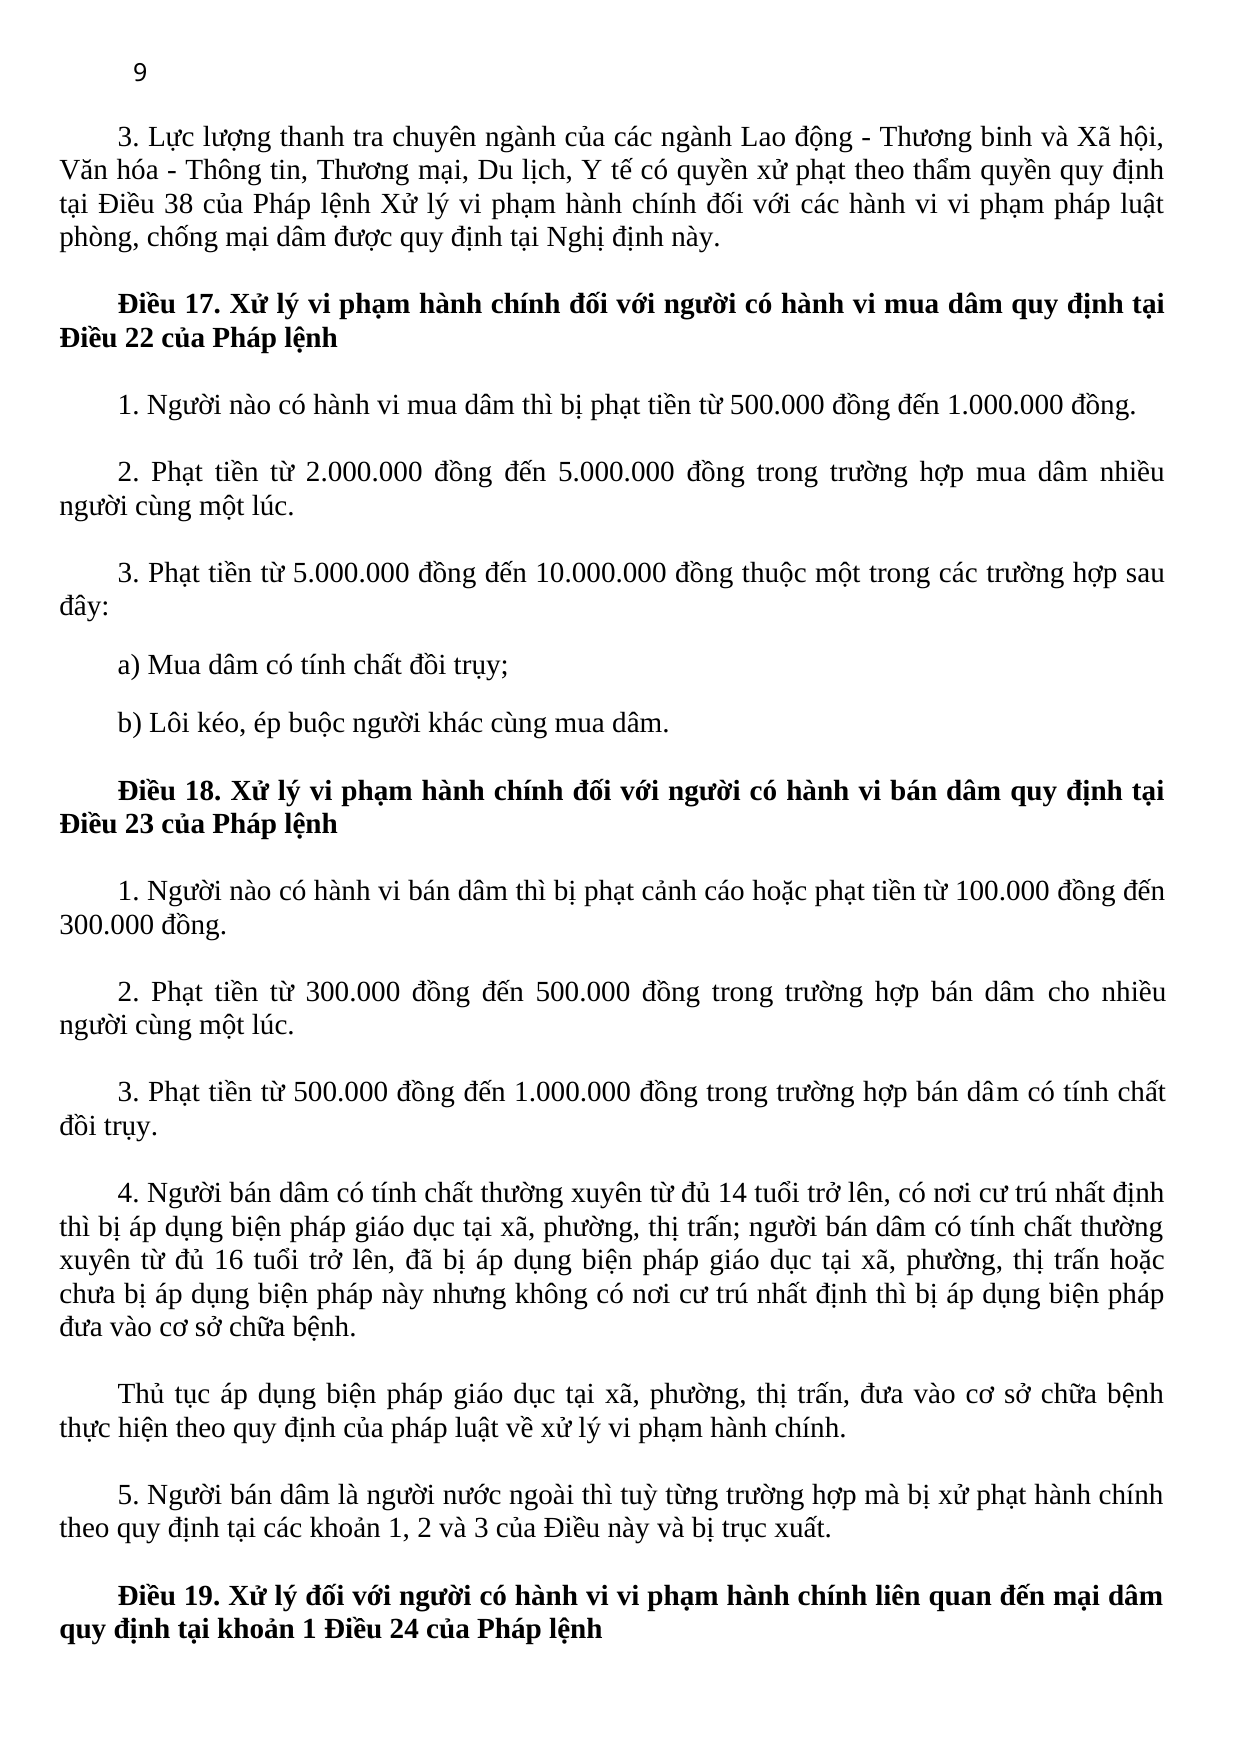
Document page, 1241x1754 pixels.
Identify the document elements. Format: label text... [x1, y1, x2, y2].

text b) Lôi kéo, ép buộc người khác cùng mua dâm. [59, 706, 1166, 739]
text 1. Người nào có hành vi mua dâm thì bị phạt tiền từ 500.000 đồng đến 1.000.000 đồng. [59, 387, 1166, 421]
text 2. Phạt tiền từ 300.000 đồng đến 500.000 đồng trong trường hợp bán dâm cho nhiều người cùng một lúc. [59, 974, 1166, 1041]
text 3. Phạt tiền từ 5.000.000 đồng đến 10.000.000 đồng thuộc một trong các trường hợp sau đây: [59, 555, 1166, 622]
text 3. Phạt tiền từ 500.000 đồng đến 1.000.000 đồng trong trường hợp bán dâm có tính chất đồi trụy. [59, 1074, 1166, 1142]
text Điều 17. Xử lý vi phạm hành chính đối với người có hành vi mua dâm quy định tại Điều 22 của Pháp lệnh [59, 287, 1166, 354]
text Thủ tục áp dụng biện pháp giáo dục tại xã, phường, thị trấn, đưa vào cơ sở chữa bệnh thực hiện theo quy định của pháp luật về xử lý vi phạm hành chính. [59, 1376, 1166, 1443]
text 4. Người bán dâm có tính chất thường xuyên từ đủ 14 tuổi trở lên, có nơi cư trú nhất định thì bị áp dụng biện pháp giáo dục tại xã, phường, thị trấn; người bán dâm có tính chất thường xuyên từ đủ 16 tuổi trở lên, đã bị áp dụng biện pháp giáo dục tại xã, phường, thị trấn hoặc chưa bị áp dụng biện pháp này nhưng không có nơi cư trú nhất định thì bị áp dụng biện pháp đưa vào cơ sở chữa bệnh. [59, 1175, 1166, 1343]
text 3. Lực lượng thanh tra chuyên ngành của các ngành Lao động - Thương binh và Xã hội, Văn hóa - Thông tin, Thương mại, Du lịch, Y tế có quyền xử phạt theo thẩm quyền quy định tại Điều 38 của Pháp lệnh Xử lý vi phạm hành chính đối với các hành vi vi phạm pháp luật phòng, chống mại dâm được quy định tại Nghị định này. [59, 119, 1166, 253]
text Điều 18. Xử lý vi phạm hành chính đối với người có hành vi bán dâm quy định tại Điều 23 của Pháp lệnh [59, 773, 1166, 840]
text a) Mua dâm có tính chất đồi trụy; [59, 647, 1166, 681]
text 1. Người nào có hành vi bán dâm thì bị phạt cảnh cáo hoặc phạt tiền từ 100.000 đồng đến 300.000 đồng. [59, 873, 1166, 940]
text Điều 19. Xử lý đối với người có hành vi vi phạm hành chính liên quan đến mại dâm quy định tại khoản 1 Điều 24 của Pháp lệnh [59, 1578, 1166, 1645]
text 2. Phạt tiền từ 2.000.000 đồng đến 5.000.000 đồng trong trường hợp mua dâm nhiều người cùng một lúc. [59, 454, 1166, 521]
text 5. Người bán dâm là người nước ngoài thì tuỳ từng trường hợp mà bị xử phạt hành chính theo quy định tại các khoản 1, 2 và 3 của Điều này và bị trục xuất. [59, 1477, 1166, 1544]
